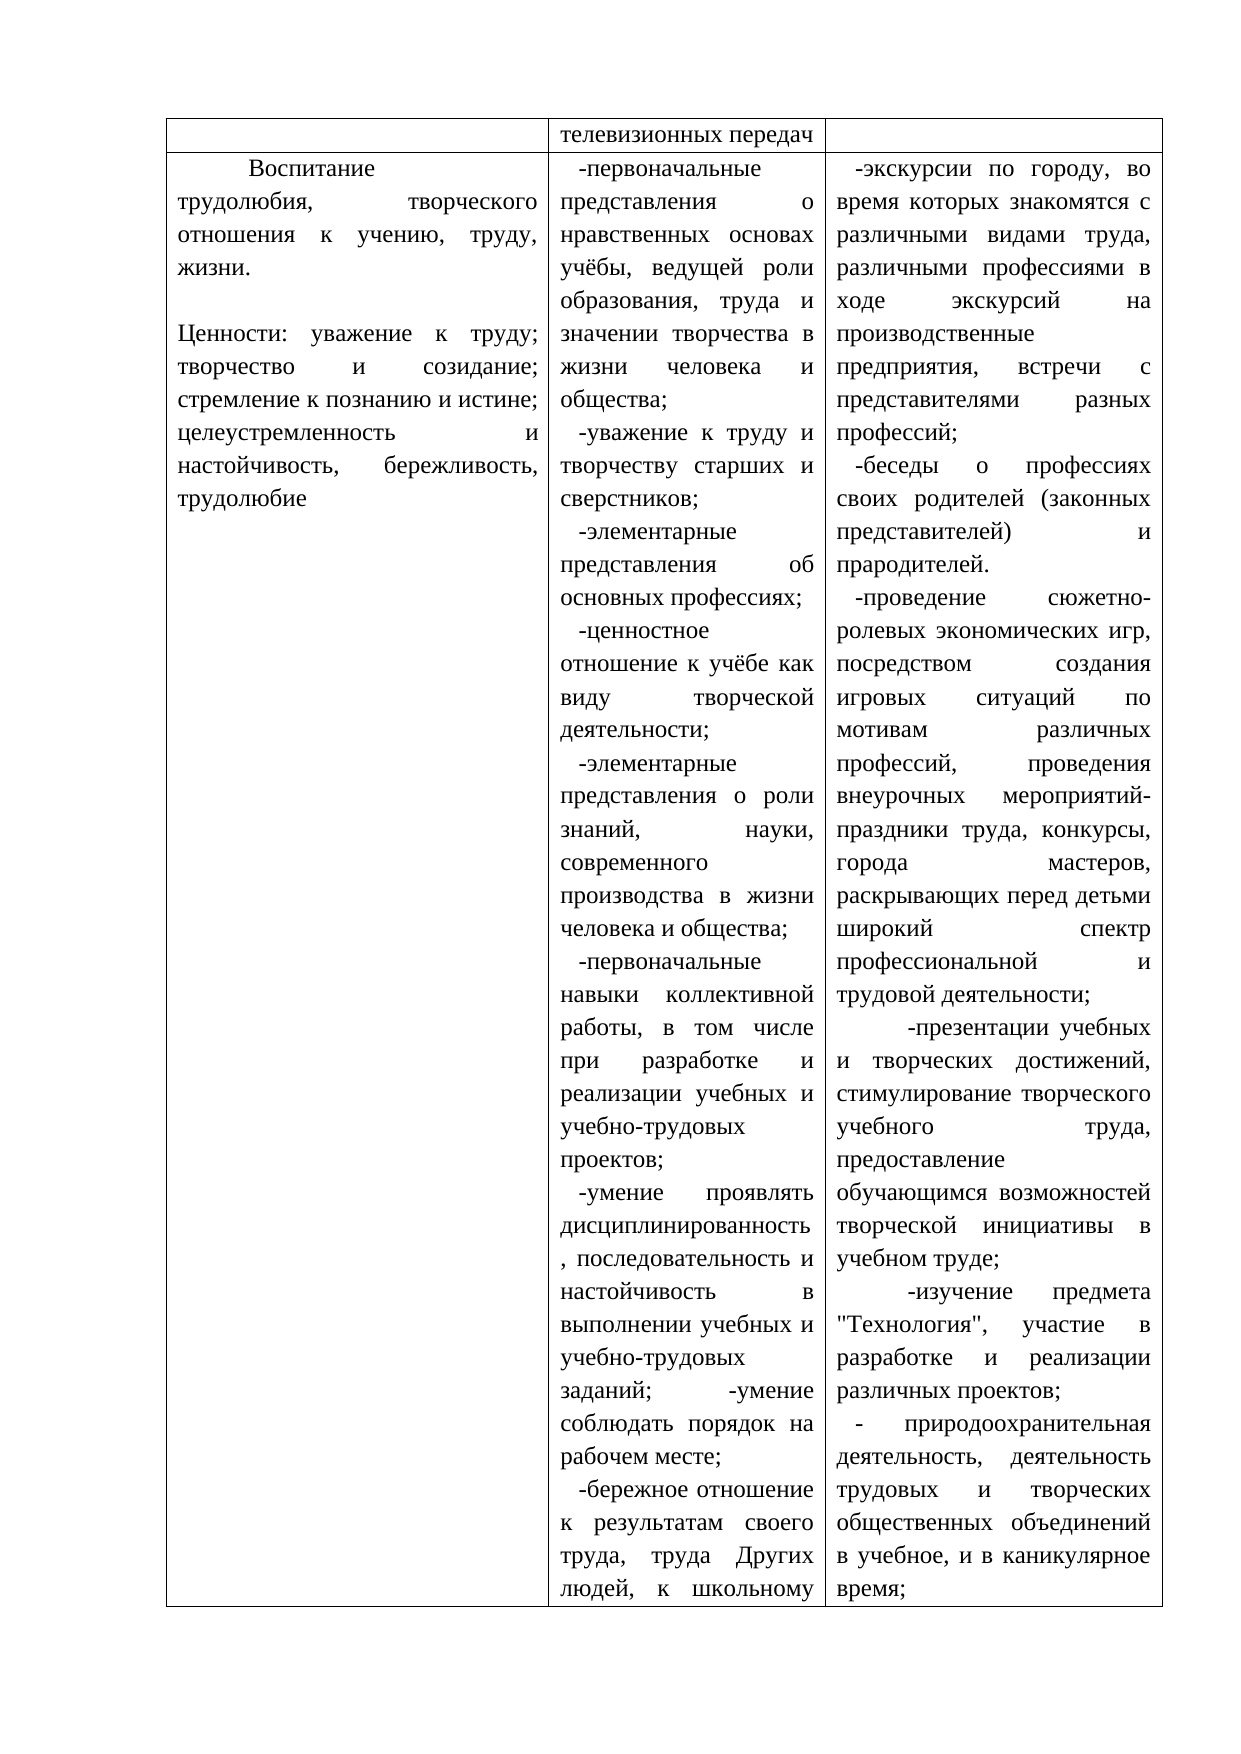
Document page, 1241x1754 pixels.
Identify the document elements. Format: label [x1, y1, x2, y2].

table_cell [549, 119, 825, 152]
table_cell [549, 153, 825, 1606]
table_cell [167, 153, 548, 1606]
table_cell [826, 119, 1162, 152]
table_cell [167, 119, 548, 152]
table_cell [826, 153, 1162, 1606]
